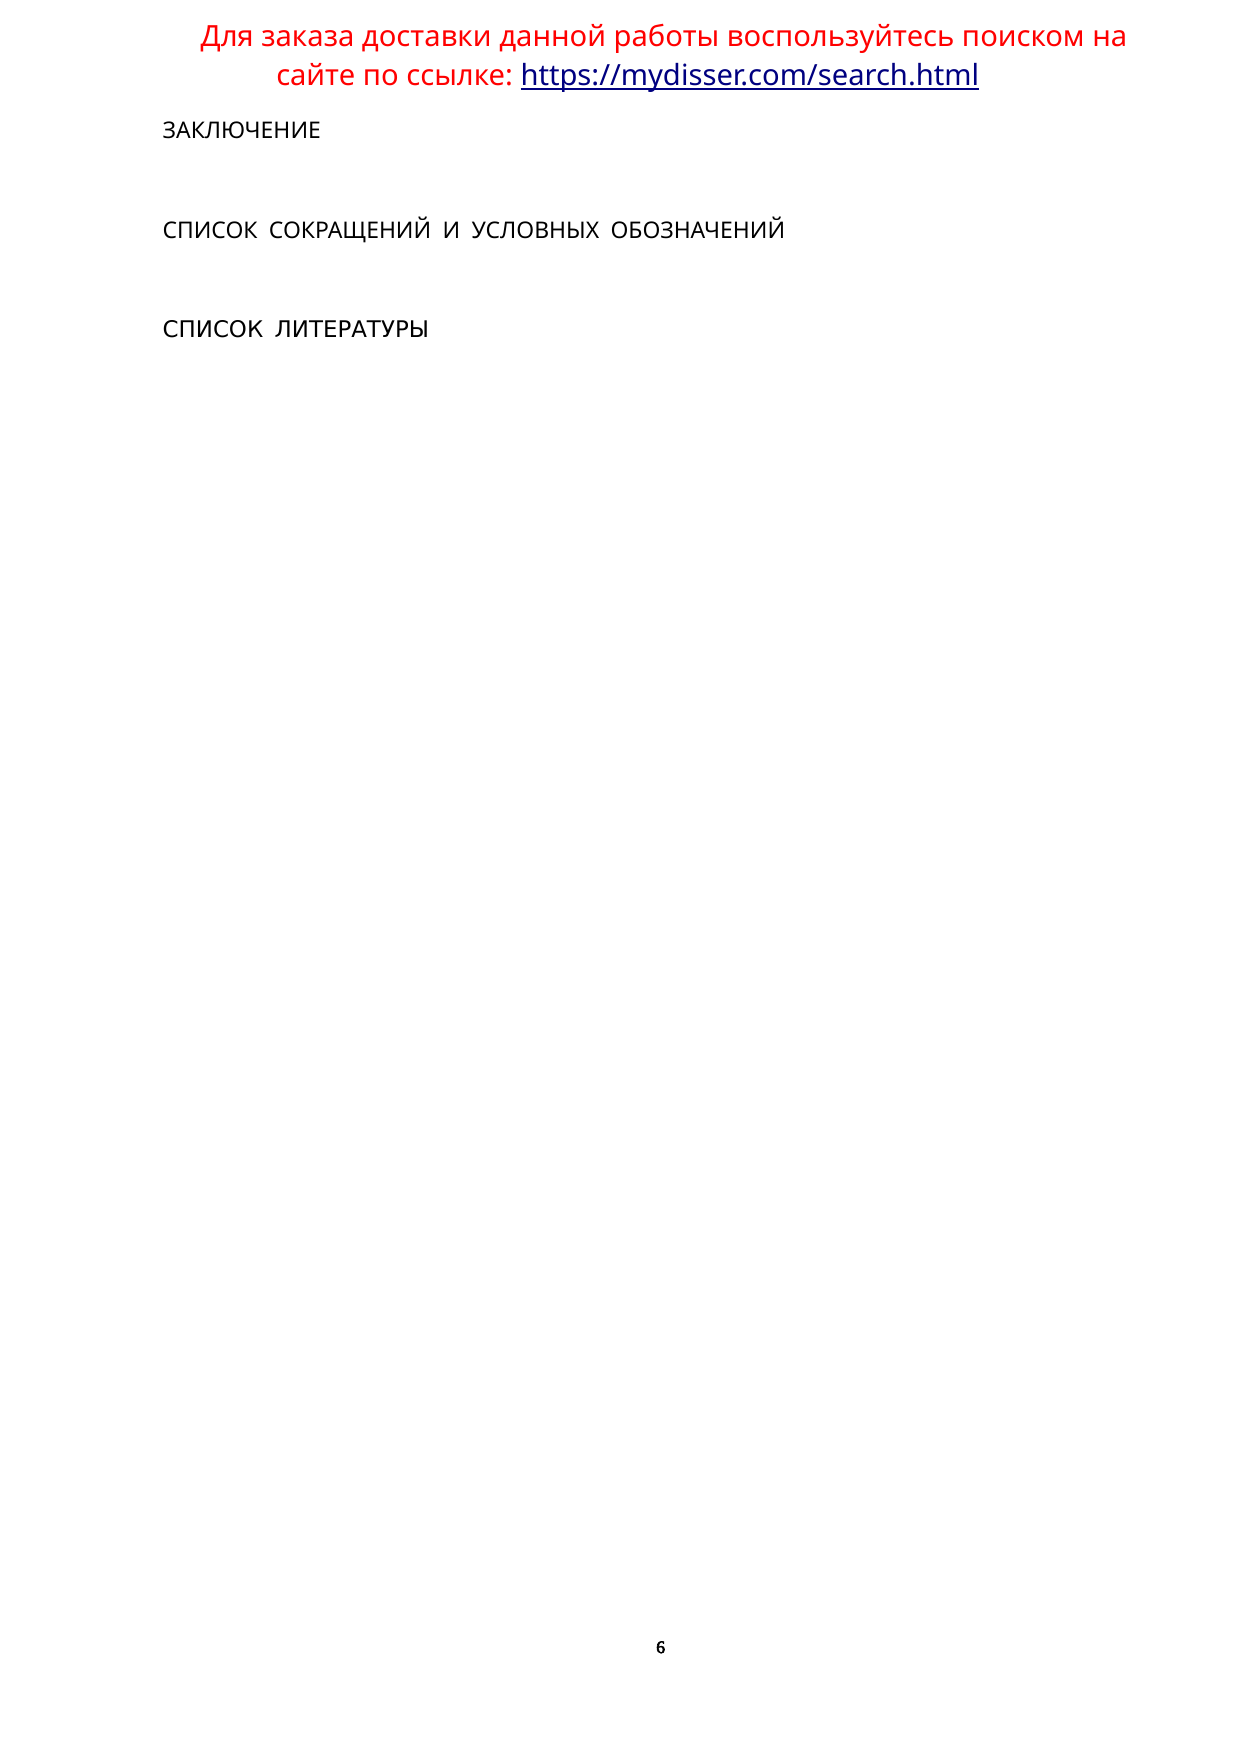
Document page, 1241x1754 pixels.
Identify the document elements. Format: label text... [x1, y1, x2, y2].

text СПИСОК СОКРАЩЕНИЙ И УСЛОВНЫХ ОБОЗНАЧЕНИЙ [103, 214, 1152, 243]
text ЗАКЛЮЧЕНИЕ [103, 115, 1152, 144]
text СПИСОК ЛИТЕРАТУРЫ [103, 313, 1152, 342]
